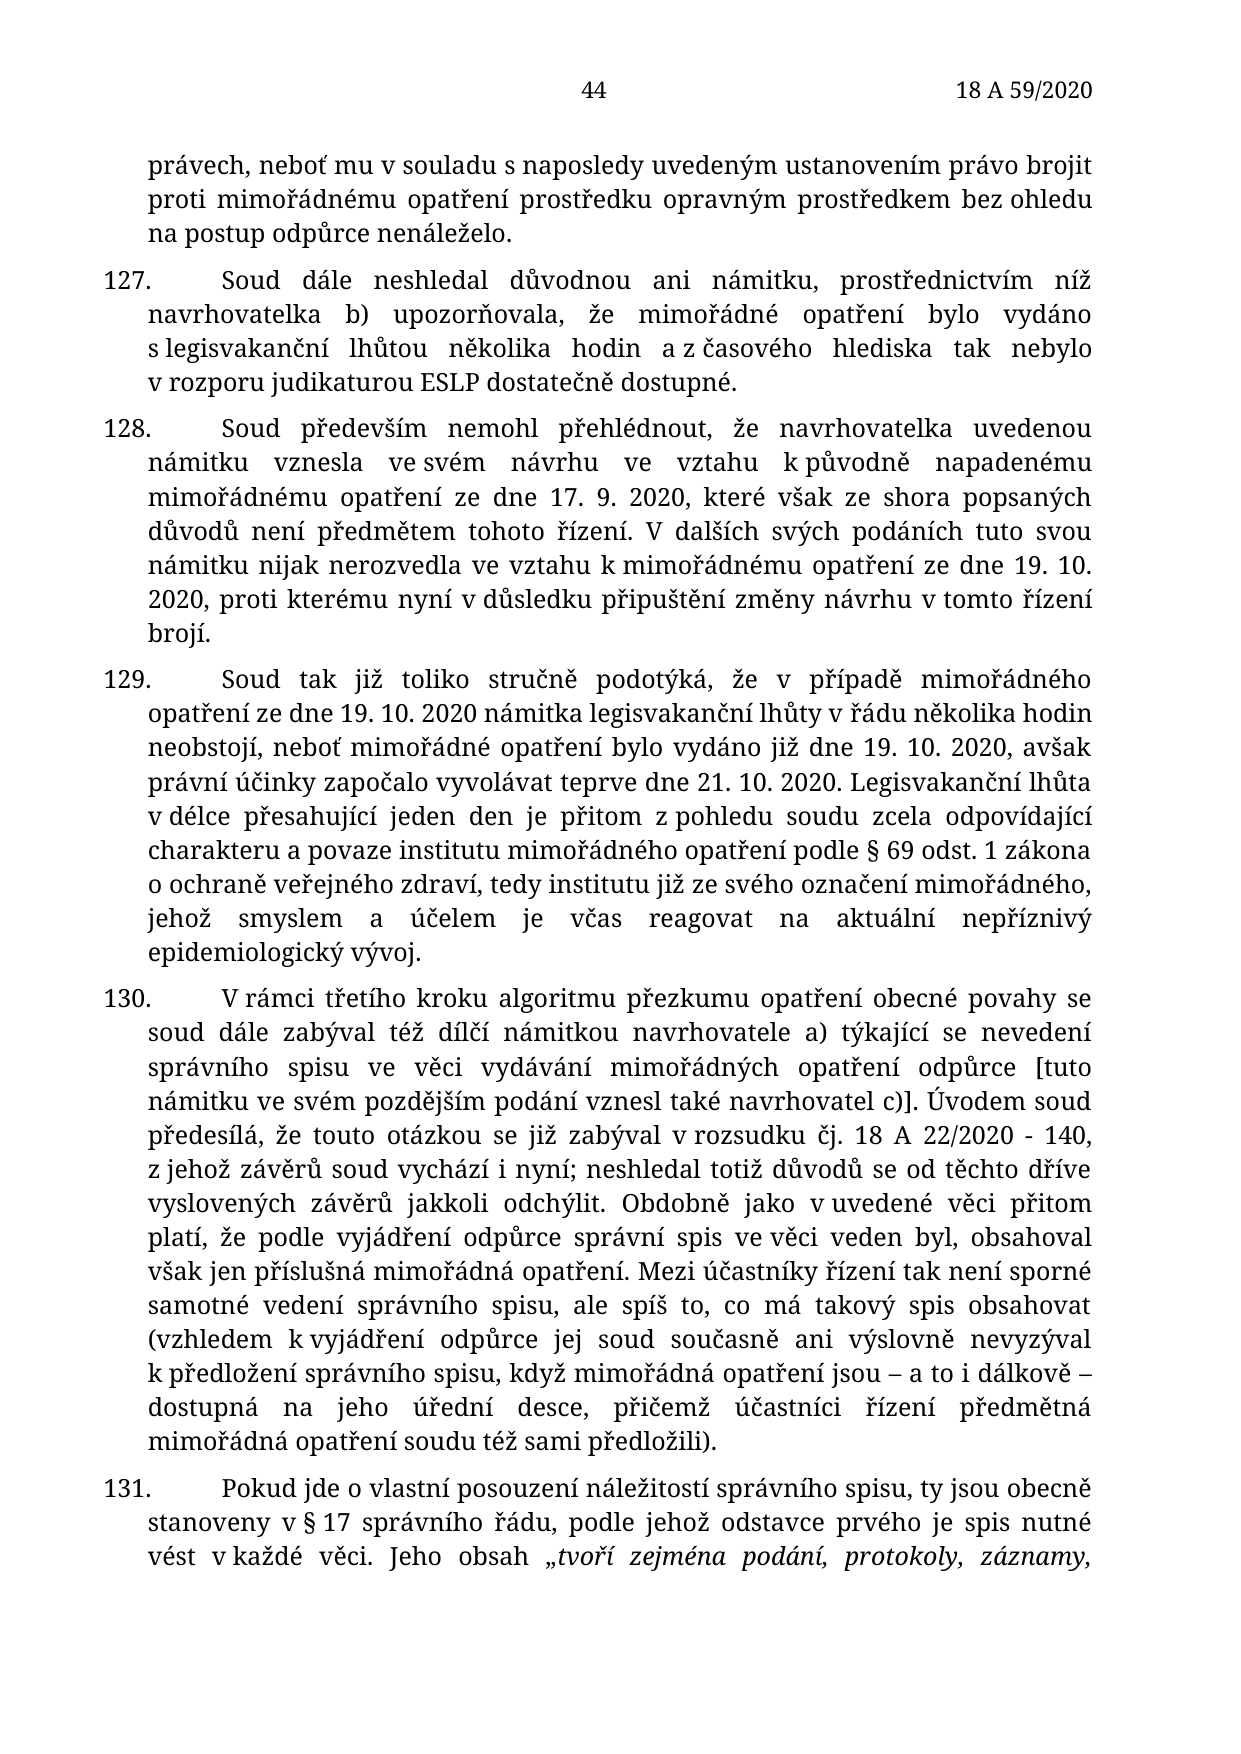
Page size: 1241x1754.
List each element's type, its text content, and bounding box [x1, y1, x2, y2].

list Soud především nemohl přehlédnout, že navrhovatelka uvedenou námitku vznesla ve svém návrhu ve vztahu k původně napadenému mimořádnému opatření ze dne 17. 9. 2020, které však ze shora popsaných důvodů není předmětem tohoto řízení. V dalších svých podáních tuto svou námitku nijak nerozvedla ve vztahu k mimořádnému opatření ze dne 19. 10. 2020, proti kterému nyní v důsledku připuštění změny návrhu v tomto řízení brojí. [103, 411, 1093, 649]
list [103, 148, 1093, 250]
list V rámci třetího kroku algoritmu přezkumu opatření obecné povahy se soud dále zabýval též dílčí námitkou navrhovatele a) týkající se nevedení správního spisu ve věci vydávání mimořádných opatření odpůrce [tuto námitku ve svém pozdějším podání vznesl také navrhovatel c)]. Úvodem soud předesílá, že touto otázkou se již zabýval v rozsudku čj. 18 A 22/2020 - 140, z jehož závěrů soud vychází i nyní; neshledal totiž důvodů se od těchto dříve vyslovených závěrů jakkoli odchýlit. Obdobně jako v uvedené věci přitom platí, že podle vyjádření odpůrce správní spis ve věci veden byl, obsahoval však jen příslušná mimořádná opatření. Mezi účastníky řízení tak není sporné samotné vedení správního spisu, ale spíš to, co má takový spis obsahovat (vzhledem k vyjádření odpůrce jej soud současně ani výslovně nevyzýval k předložení správního spisu, když mimořádná opatření jsou – a to i dálkově – dostupná na jeho úřední desce, přičemž účastníci řízení předmětná mimořádná opatření soudu též sami předložili). [103, 981, 1093, 1458]
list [103, 1470, 1093, 1573]
list Soud tak již toliko stručně podotýká, že v případě mimořádného opatření ze dne 19. 10. 2020 námitka legisvakanční lhůty v řádu několika hodin neobstojí, neboť mimořádné opatření bylo vydáno již dne 19. 10. 2020, avšak právní účinky započalo vyvolávat teprve dne 21. 10. 2020. Legisvakanční lhůta v délce přesahující jeden den je přitom z pohledu soudu zcela odpovídající charakteru a povaze institutu mimořádného opatření podle § 69 odst. 1 zákona o ochraně veřejného zdraví, tedy institutu již ze svého označení mimořádného, jehož smyslem a účelem je včas reagovat na aktuální nepříznivý epidemiologický vývoj. [103, 662, 1093, 968]
list Soud dále neshledal důvodnou ani námitku, prostřednictvím níž navrhovatelka b) upozorňovala, že mimořádné opatření bylo vydáno s legisvakanční lhůtou několika hodin a z časového hlediska tak nebylo v rozporu judikaturou ESLP dostatečně dostupné. [103, 262, 1093, 398]
